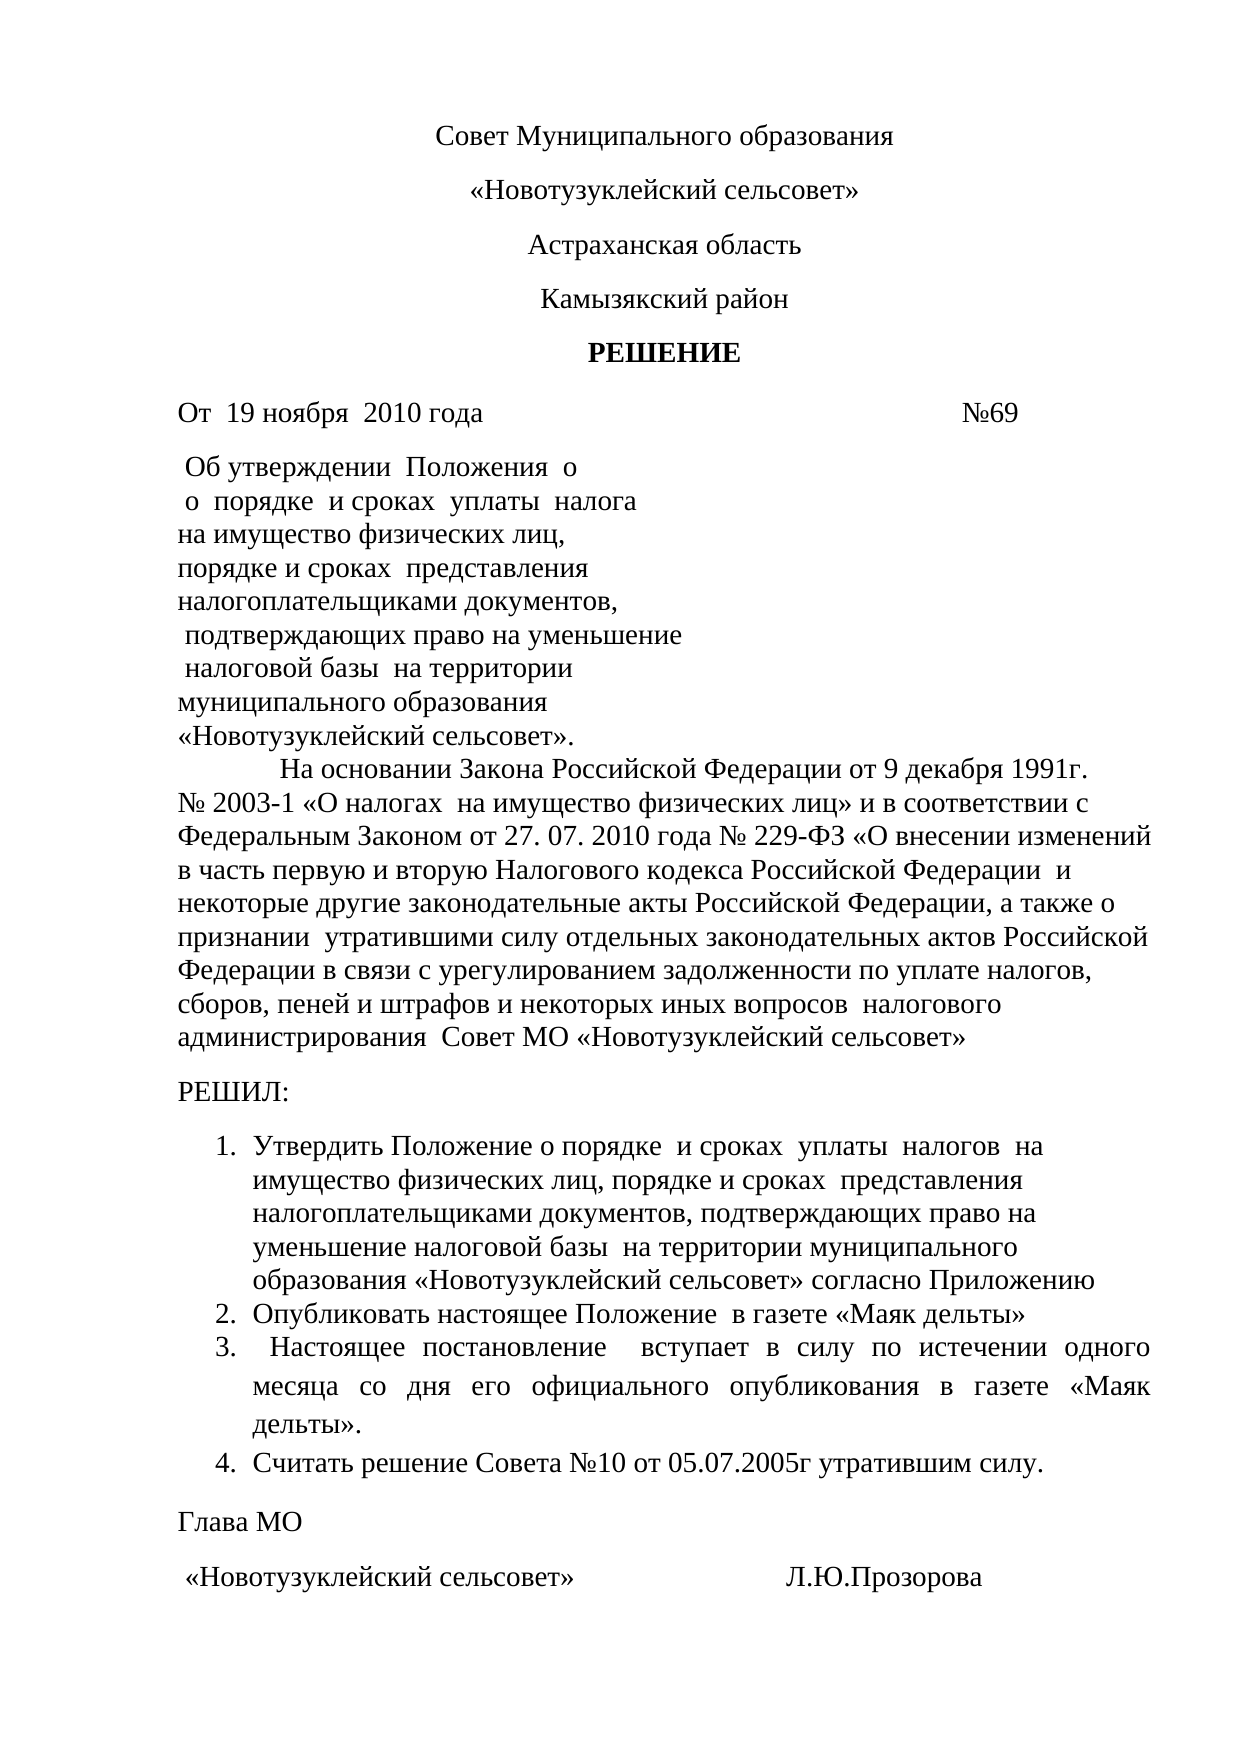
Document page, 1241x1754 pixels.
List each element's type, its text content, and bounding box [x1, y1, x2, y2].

text Астраханская область [177, 227, 1152, 260]
text Совет Муниципального образования [177, 118, 1152, 152]
text налогоплательщиками документов, [177, 583, 1152, 617]
text «Новотузуклейский сельсовет» [177, 172, 1152, 206]
list Опубликовать настоящее Положение в газете «Маяк дельты» [215, 1296, 1152, 1329]
text От 19 ноября 2010 года №69 [177, 395, 1152, 428]
text о порядке и сроках уплаты налога [177, 483, 1152, 516]
text РЕШЕНИЕ [177, 336, 1152, 369]
text «Новотузуклейский сельсовет» Л.Ю.Прозорова [177, 1559, 1152, 1592]
text на имущество физических лиц, [177, 516, 1152, 550]
text «Новотузуклейский сельсовет». [177, 718, 1152, 751]
list Считать решение Совета №10 от 05.07.2005г утратившим силу. [215, 1445, 1152, 1479]
text Об утверждении Положения о [177, 449, 1152, 483]
list Утвердить Положение о порядке и сроках уплаты налогов на имущество физических лиц, порядке и сроках представления налогоплательщиками документов, подтверждающих право на уменьшение налоговой базы на территории муниципального образования «Новотузуклейский сельсовет» согласно Приложению [215, 1128, 1152, 1296]
text РЕШИЛ: [177, 1074, 1152, 1107]
text Камызякский район [177, 281, 1152, 315]
text На основании Закона Российской Федерации от 9 декабря 1991г. № 2003-1 «О налогах на имущество физических лиц» и в соответствии с Федеральным Законом от 27. 07. 2010 года № 229-ФЗ «О внесении изменений в часть первую и вторую Налогового кодекса Российской Федерации и некоторые другие законодательные акты Российской Федерации, а также о признании утратившими силу отдельных законодательных актов Российской Федерации в связи с урегулированием задолженности по уплате налогов, сборов, пеней и штрафов и некоторых иных вопросов налогового администрирования Совет МО «Новотузуклейский сельсовет» [177, 751, 1152, 1053]
text налоговой базы на территории [177, 651, 1152, 684]
text порядке и сроках представления [177, 550, 1152, 583]
text муниципального образования [177, 684, 1152, 718]
list Настоящее постановление вступает в силу по истечении одного месяца со дня его официального опубликования в газете «Маяк дельты». [215, 1329, 1152, 1440]
text подтверждающих право на уменьшение [177, 617, 1152, 651]
text Глава МО [177, 1504, 1152, 1538]
